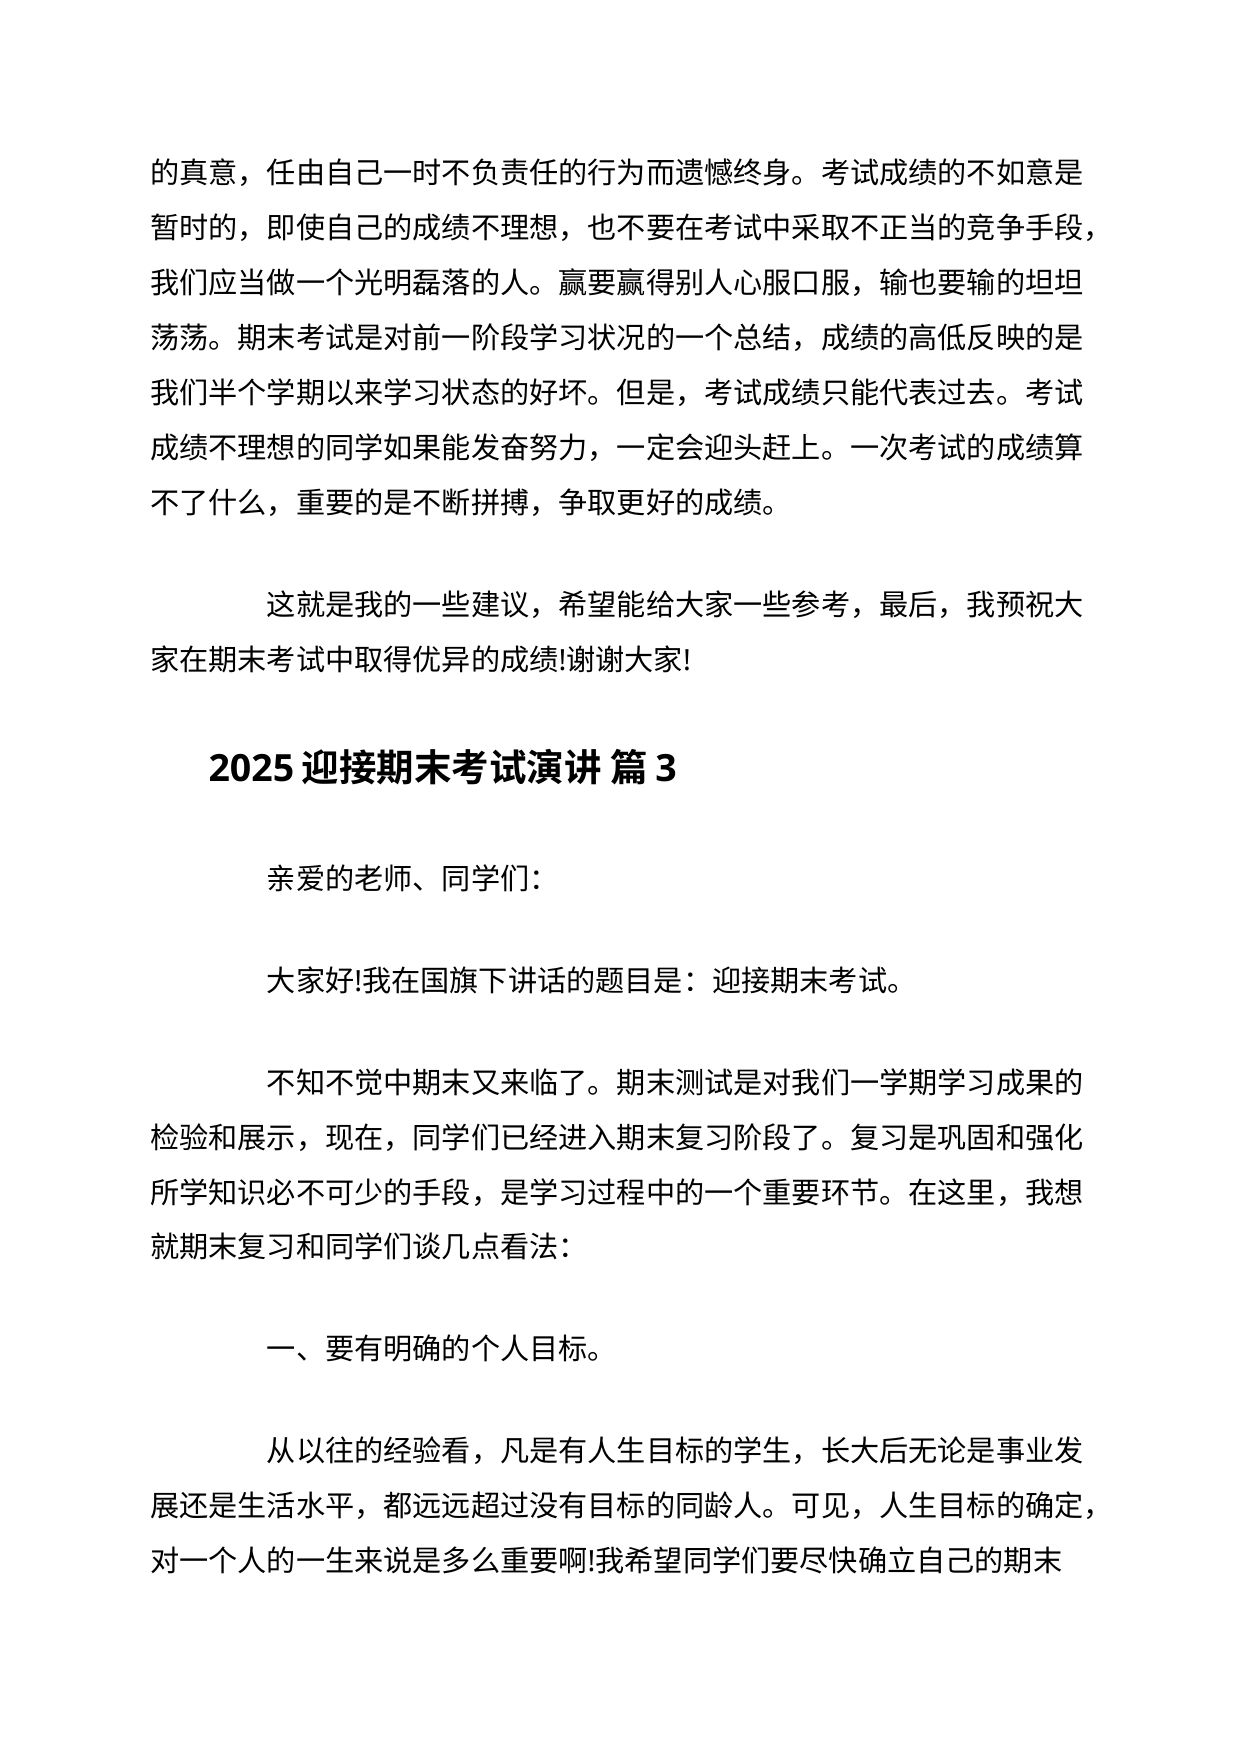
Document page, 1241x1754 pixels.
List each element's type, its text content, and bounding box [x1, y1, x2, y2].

text 亲爱的老师、同学们： [150, 856, 1090, 898]
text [150, 1428, 1090, 1580]
text 2025迎接期末考试演讲 篇3 [150, 738, 1090, 792]
text 大家好!我在国旗下讲话的题目是：迎接期末考试。 [150, 957, 1090, 1000]
text 这就是我的一些建议，希望能给大家一些参考，最后，我预祝大家在期末考试中取得优异的成绩!谢谢大家! [150, 581, 1090, 678]
text 一、要有明确的个人目标。 [150, 1326, 1090, 1368]
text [150, 150, 1090, 522]
text 不知不觉中期末又来临了。期末测试是对我们一学期学习成果的检验和展示，现在，同学们已经进入期末复习阶段了。复习是巩固和强化所学知识必不可少的手段，是学习过程中的一个重要环节。在这里，我想就期末复习和同学们谈几点看法： [150, 1059, 1090, 1266]
